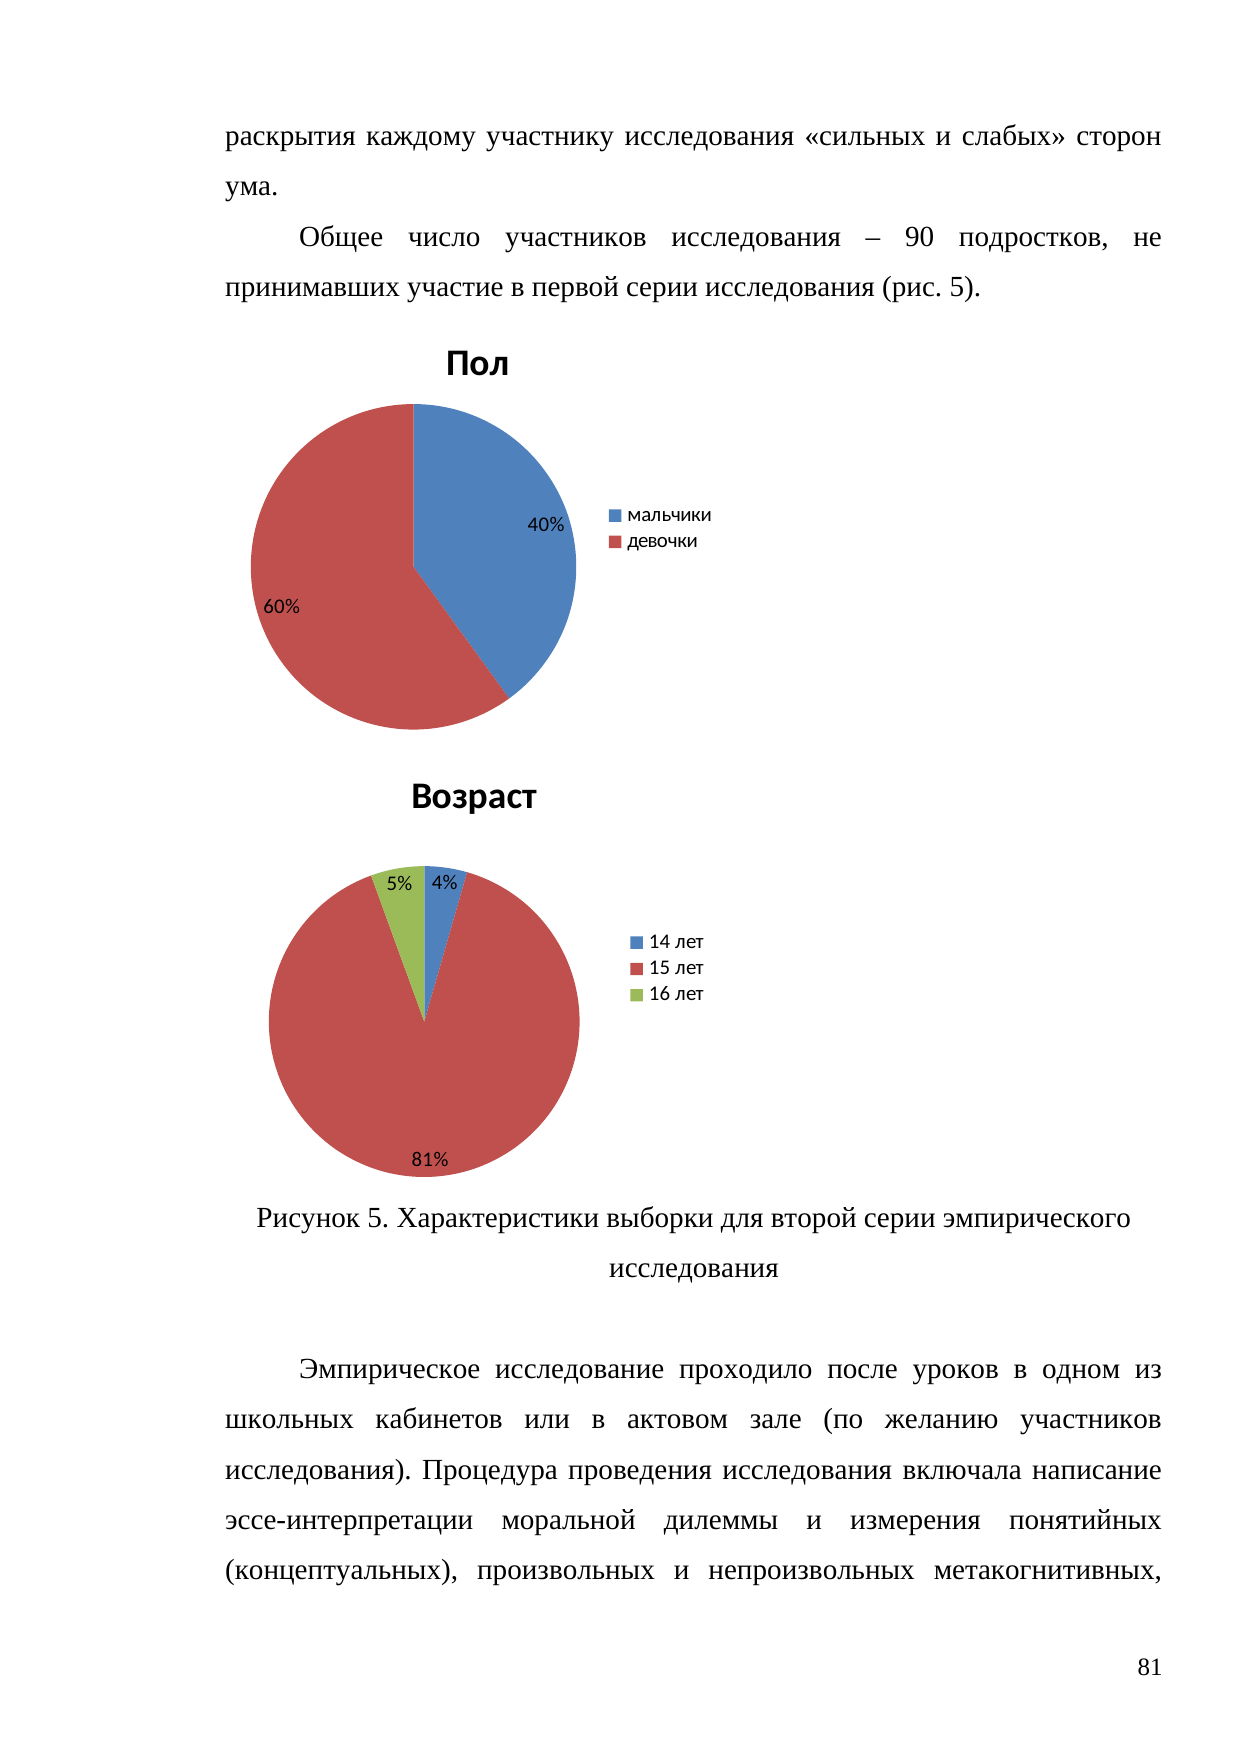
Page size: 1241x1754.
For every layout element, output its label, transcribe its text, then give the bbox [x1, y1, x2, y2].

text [225, 118, 1162, 202]
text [225, 1351, 1162, 1586]
text Рисунок 5. Характеристики выборки для второй серии эмпирического исследования [225, 1200, 1163, 1284]
text Общее число участников исследования – 90 подростков, не принимавших участие в первой серии исследования (рис. 5). [225, 219, 1162, 303]
